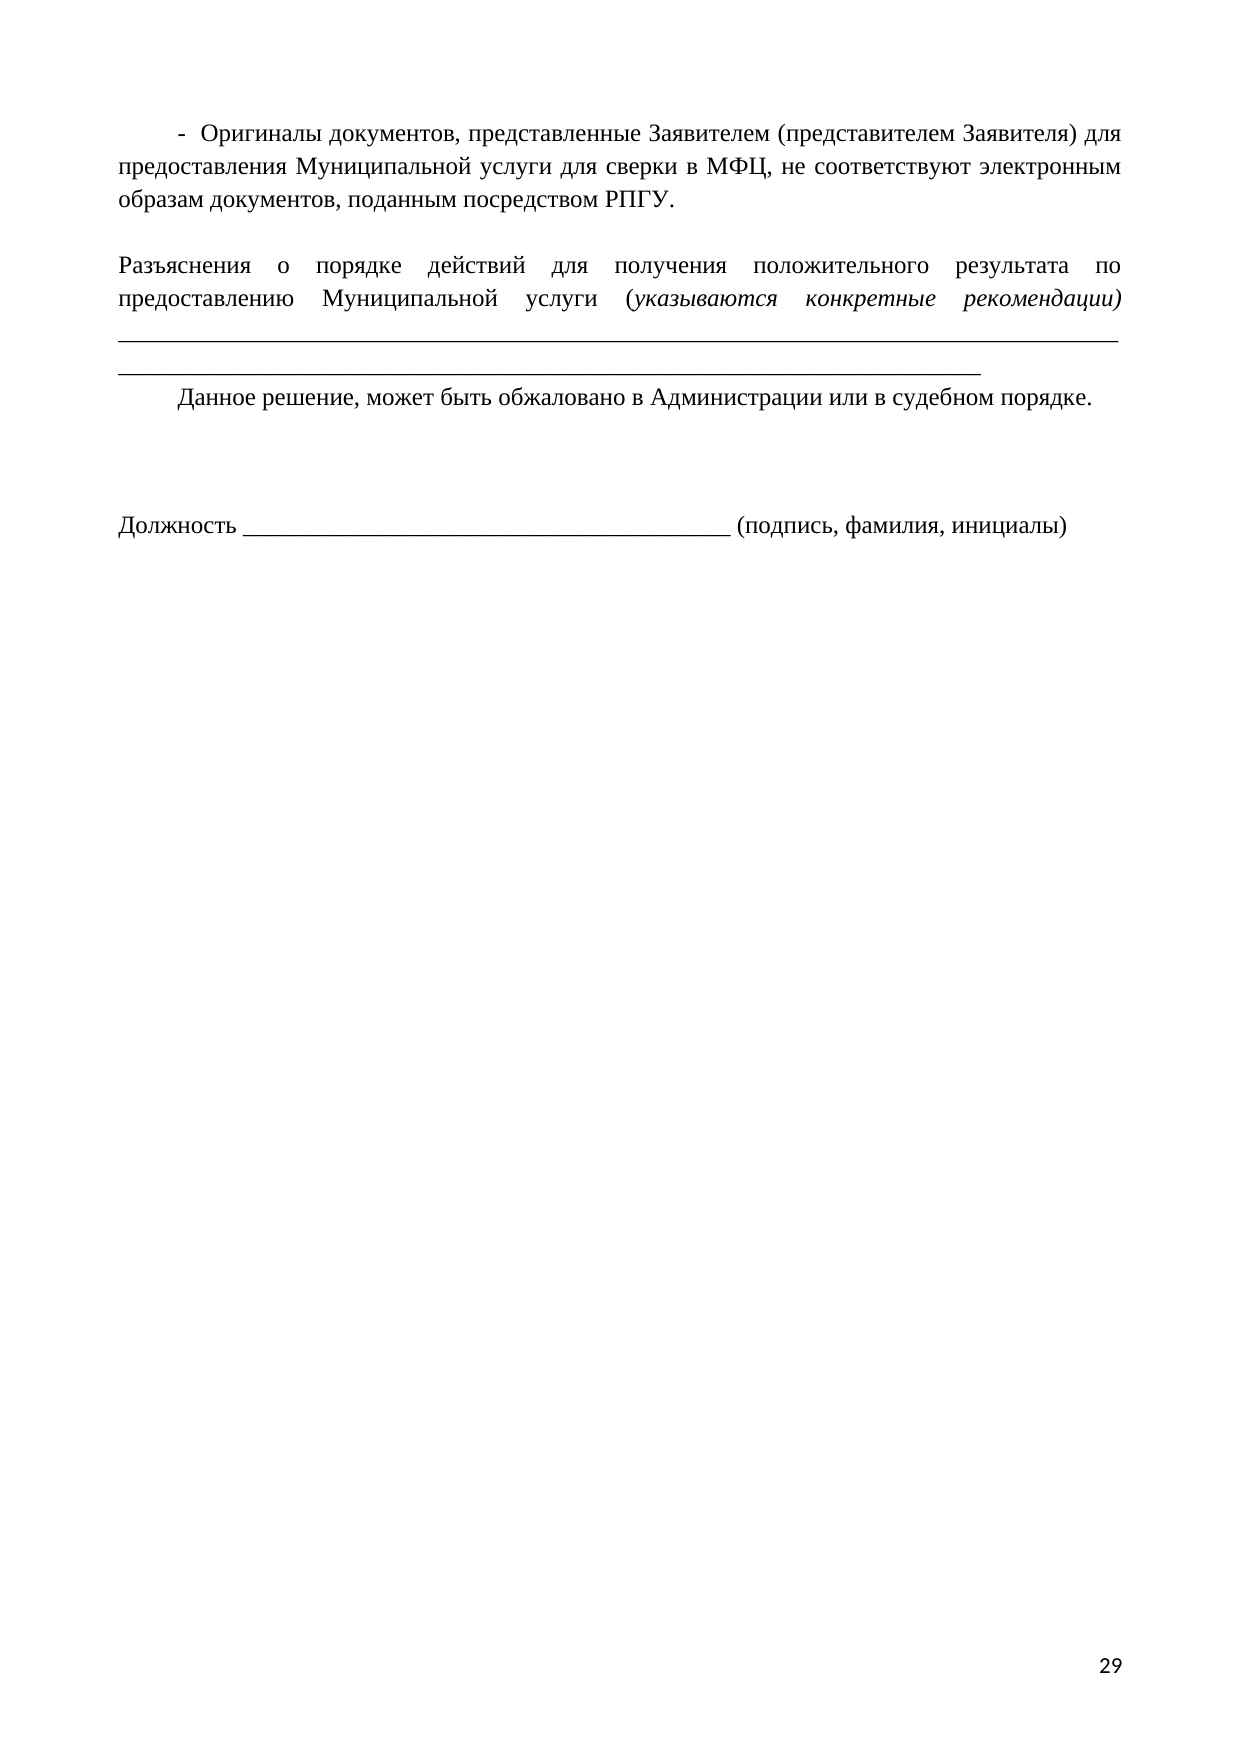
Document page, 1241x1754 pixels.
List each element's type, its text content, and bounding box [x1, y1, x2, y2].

text Данное решение, может быть обжаловано в Администрации или в судебном порядке. [118, 382, 1122, 411]
text - Оригиналы документов, представленные Заявителем (представителем Заявителя) для предоставления Муниципальной услуги для сверки в МФЦ, не соответствуют электронным образам документов, поданным посредством РПГУ. [118, 118, 1122, 213]
text Должность _______________________________________ (подпись, фамилия, инициалы) [118, 510, 1122, 539]
list Разъяснения о порядке действий для получения положительного результата по предоставлению Муниципальной услуги (указываются конкретные рекомендации) _____________________________________________________________________________________________________________________________________________________ [118, 250, 1122, 378]
